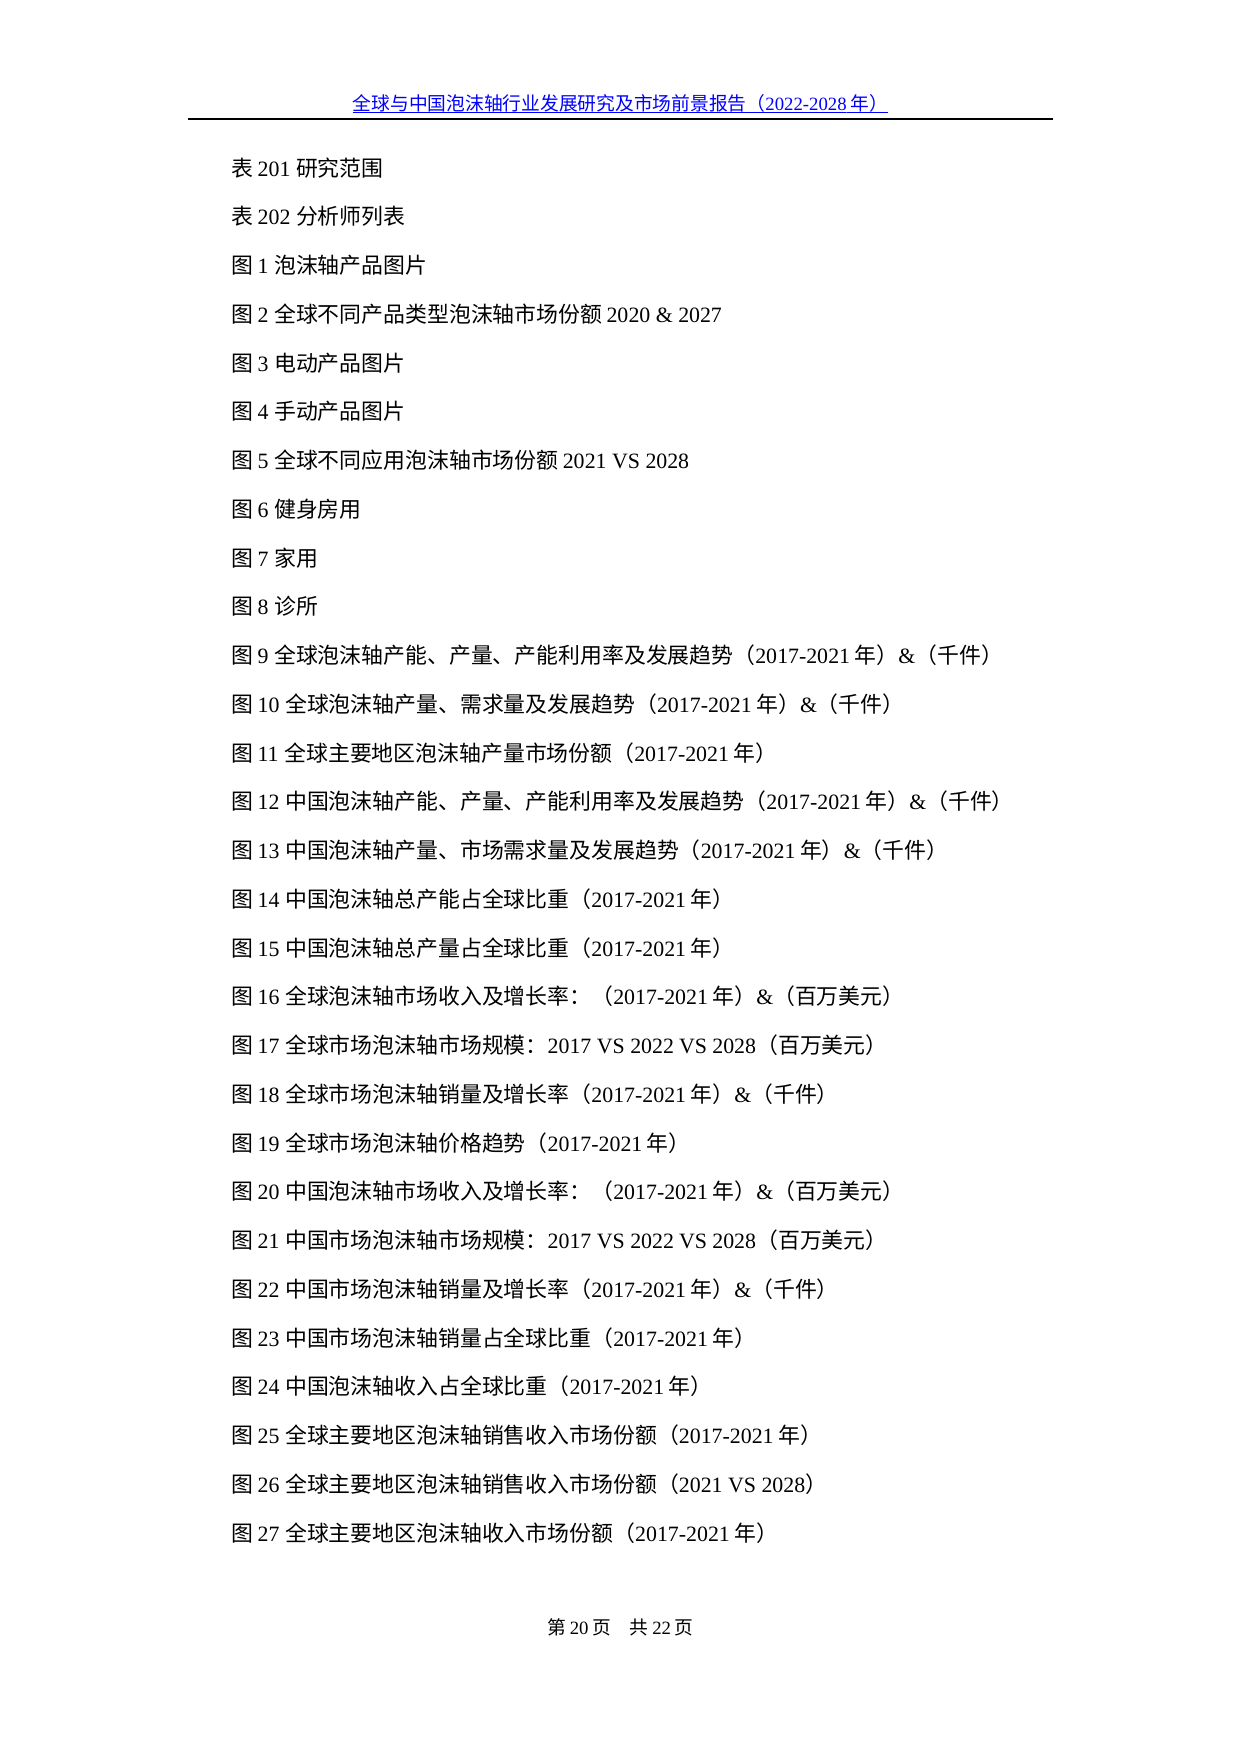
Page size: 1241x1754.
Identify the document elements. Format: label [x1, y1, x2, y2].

text [187, 150, 1053, 1548]
